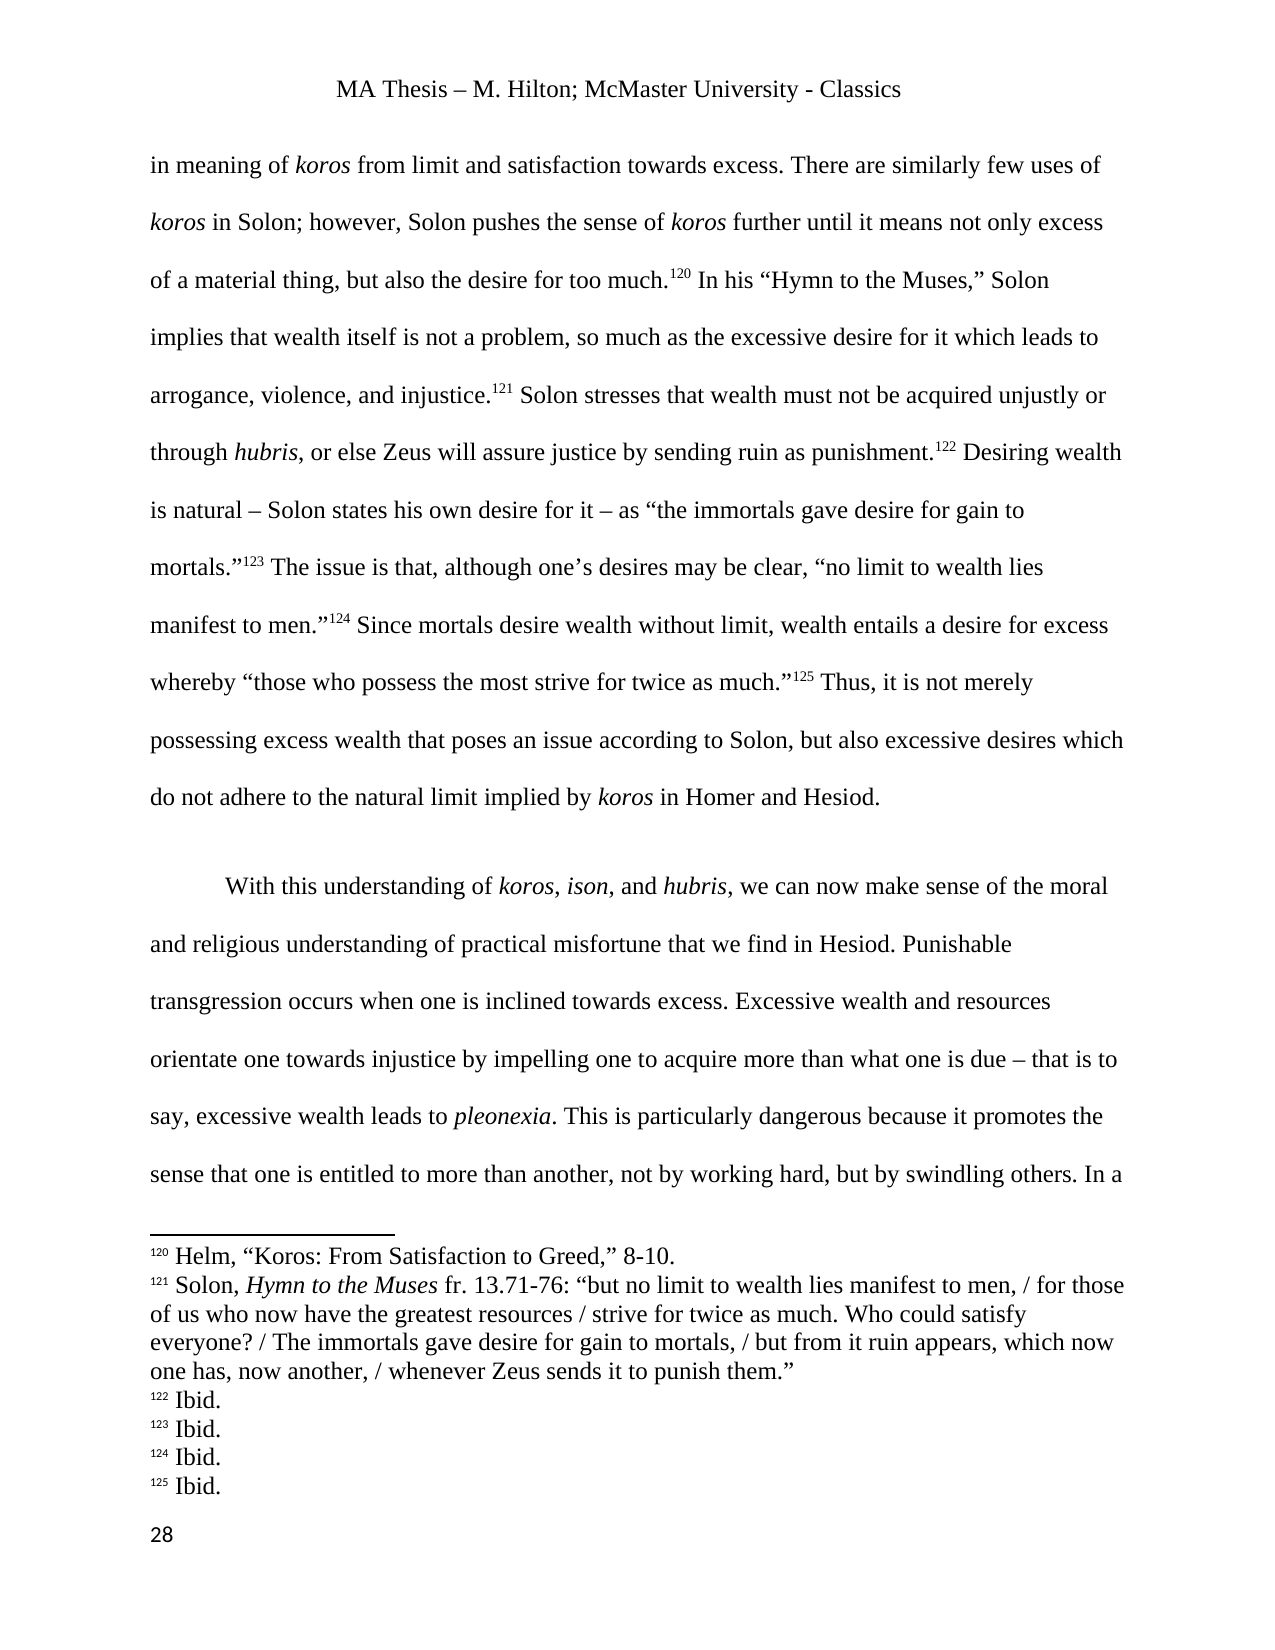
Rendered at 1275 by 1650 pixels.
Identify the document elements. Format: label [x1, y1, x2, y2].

text [150, 871, 1125, 1187]
text [150, 150, 1125, 811]
